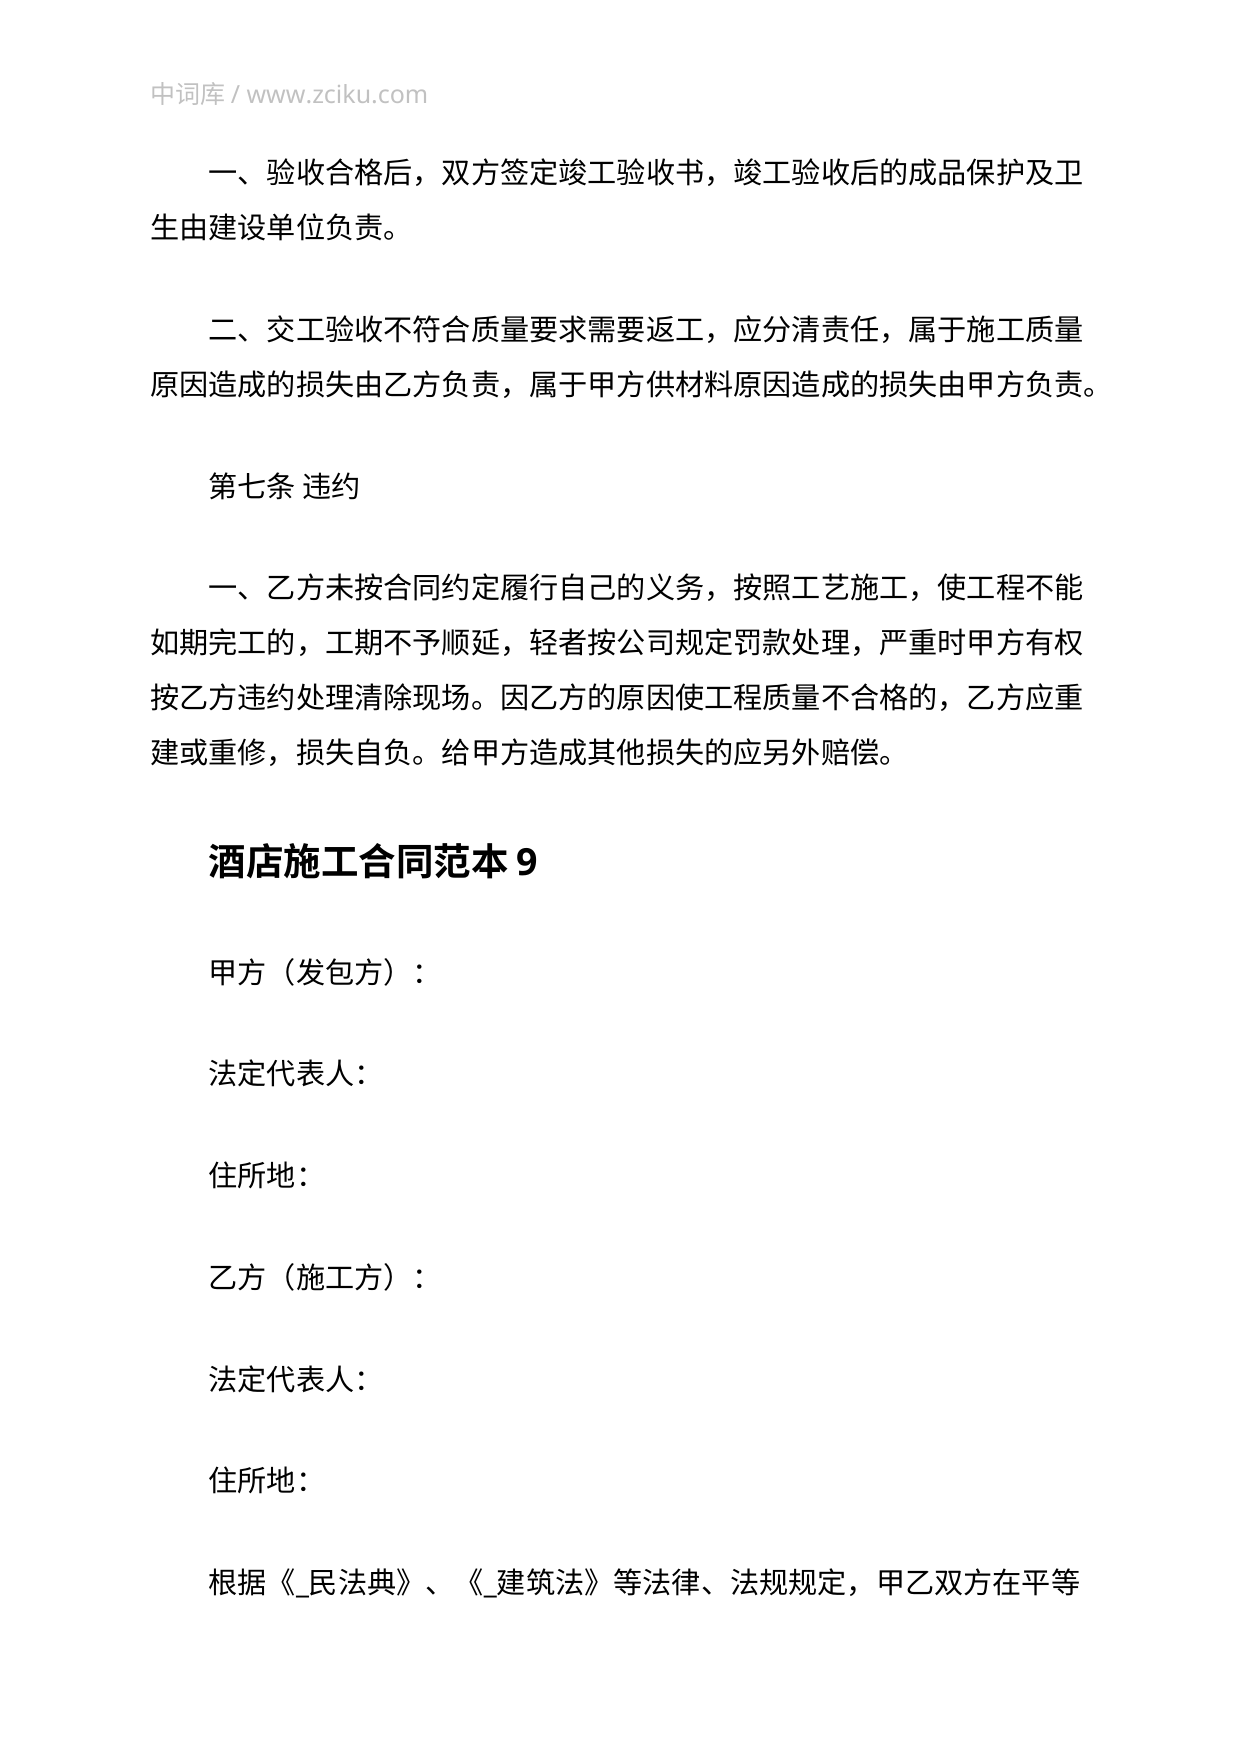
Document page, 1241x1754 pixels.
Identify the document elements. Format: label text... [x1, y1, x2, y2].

text 一、验收合格后，双方签定竣工验收书，竣工验收后的成品保护及卫生由建设单位负责。 [150, 150, 1090, 247]
text 第七条 违约 [150, 463, 1090, 506]
text 一、乙方未按合同约定履行自己的义务，按照工艺施工，使工程不能如期完工的，工期不予顺延，轻者按公司规定罚款处理，严重时甲方有权按乙方违约处理清除现场。因乙方的原因使工程质量不合格的，乙方应重建或重修，损失自负。给甲方造成其他损失的应另外赔偿。 [150, 565, 1090, 772]
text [150, 1560, 1090, 1602]
text 甲方（发包方）： [150, 949, 1090, 991]
text 酒店施工合同范本9 [150, 832, 1090, 886]
text 二、交工验收不符合质量要求需要返工，应分清责任，属于施工质量原因造成的损失由乙方负责，属于甲方供材料原因造成的损失由甲方负责。 [150, 307, 1090, 404]
text 法定代表人： [150, 1356, 1090, 1398]
text 住所地： [150, 1458, 1090, 1500]
text 乙方（施工方）： [150, 1254, 1090, 1297]
text 住所地： [150, 1153, 1090, 1195]
text 法定代表人： [150, 1051, 1090, 1093]
